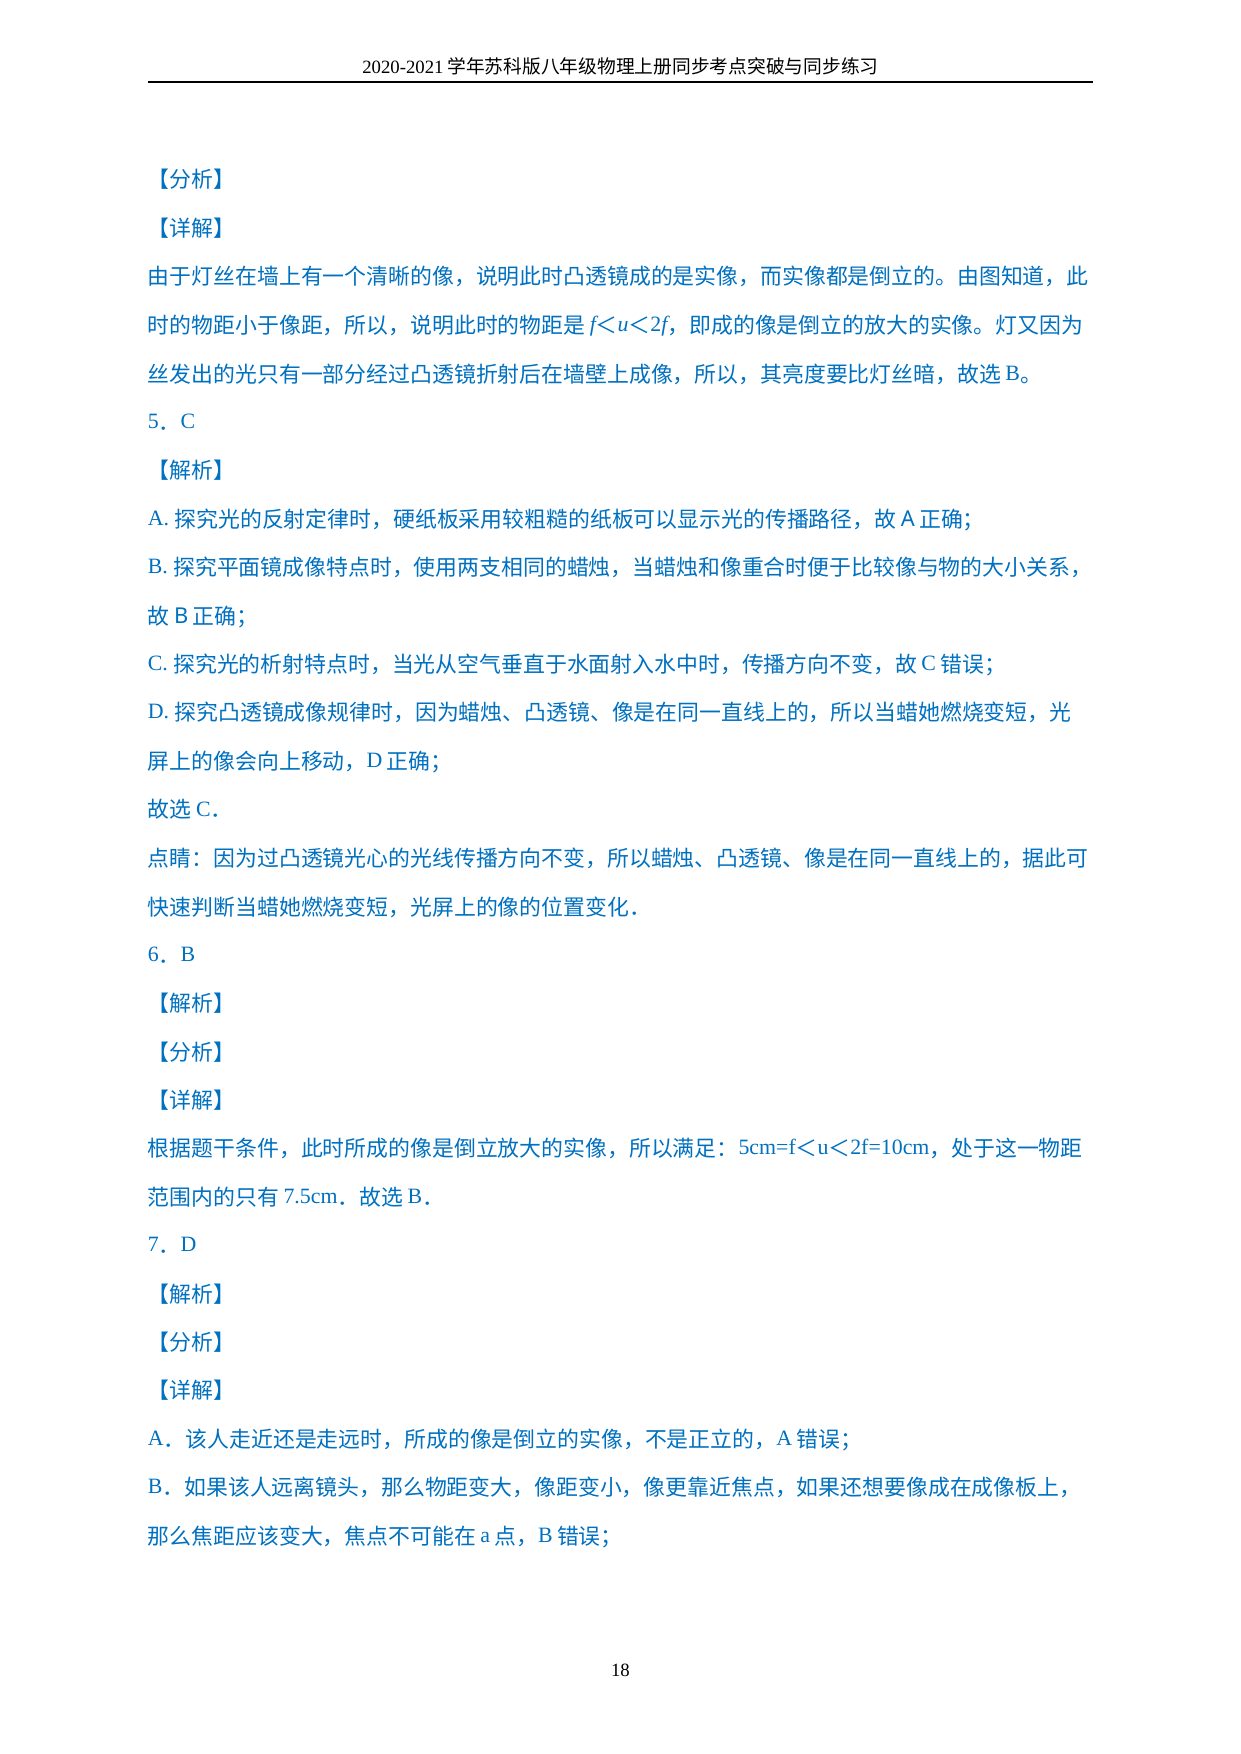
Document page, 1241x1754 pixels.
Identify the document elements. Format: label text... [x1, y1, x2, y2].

text 根据题干条件，此时所成的像是倒立放大的实像，所以满足：5cm=f＜u＜2f=10cm，处于这一物距范围内的只有7.5cm．故选B． [148, 1131, 1093, 1212]
text A. 探究光的反射定律时，硬纸板采用较粗糙的纸板可以显示光的传播路径，故A正确； [148, 501, 1093, 534]
text 5．C [148, 404, 1093, 437]
text 【详解】 [148, 1373, 1093, 1405]
text 【分析】 [148, 1324, 1093, 1357]
text 【详解】 [148, 1082, 1093, 1115]
text D. 探究凸透镜成像规律时，因为蜡烛、凸透镜、像是在同一直线上的，所以当蜡她燃烧变短，光屏上的像会向上移动，D正确； [148, 695, 1093, 776]
text 【详解】 [148, 210, 1093, 243]
text 【解析】 [148, 1276, 1093, 1309]
text 【分析】 [148, 1034, 1093, 1067]
text A．该人走近还是走远时，所成的像是倒立的实像，不是正立的，A错误； [148, 1421, 1093, 1454]
text 由于灯丝在墙上有一个清晰的像，说明此时凸透镜成的是实像，而实像都是倒立的。由图知道，此时的物距小于像距，所以，说明此时的物距是f＜u＜2f，即成的像是倒立的放大的实像。灯又因为丝发出的光只有一部分经过凸透镜折射后在墙壁上成像，所以，其亮度要比灯丝暗，故选B。 [148, 259, 1093, 389]
text 点睛：因为过凸透镜光心的光线传播方向不变，所以蜡烛、凸透镜、像是在同一直线上的，据此可快速判断当蜡她燃烧变短，光屏上的像的位置变化． [148, 840, 1093, 922]
text 6．B [148, 937, 1093, 970]
text C. 探究光的析射特点时，当光从空气垂直于水面射入水中时，传播方向不变，故C错误； [148, 647, 1093, 679]
text 7．D [148, 1228, 1093, 1260]
text B．如果该人远离镜头，那么物距变大，像距变小，像更靠近焦点，如果还想要像成在成像板上，那么焦距应该变大，焦点不可能在a点，B错误； [148, 1469, 1093, 1551]
text 【解析】 [148, 986, 1093, 1018]
text B. 探究平面镜成像特点时，使用两支相同的蜡烛，当蜡烛和像重合时便于比较像与物的大小关系，故B正确； [148, 549, 1093, 631]
text 故选C． [148, 792, 1093, 824]
text 【解析】 [148, 453, 1093, 485]
text 【分析】 [148, 162, 1093, 194]
